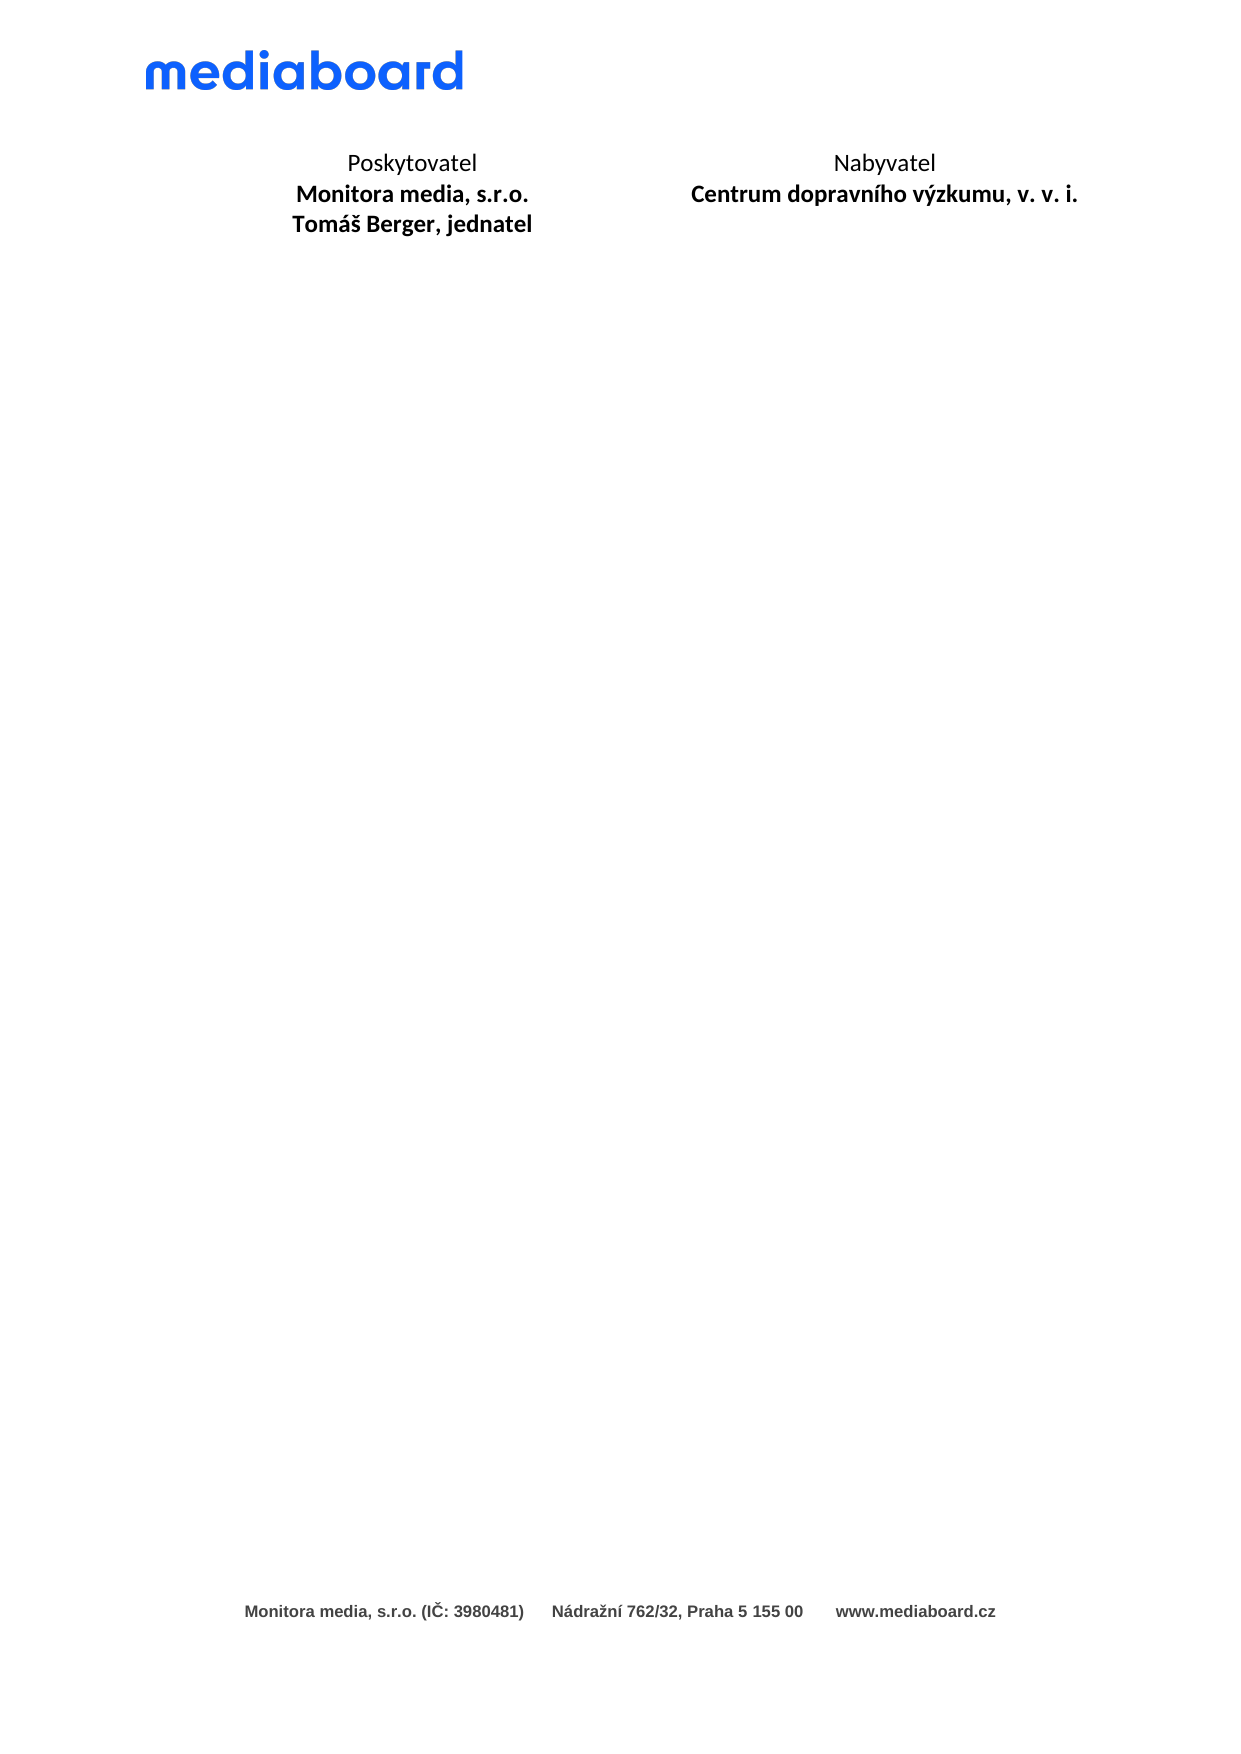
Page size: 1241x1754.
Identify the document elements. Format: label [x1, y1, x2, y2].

table_header [621, 148, 1093, 239]
table_header [148, 148, 621, 239]
picture [146, 50, 463, 90]
